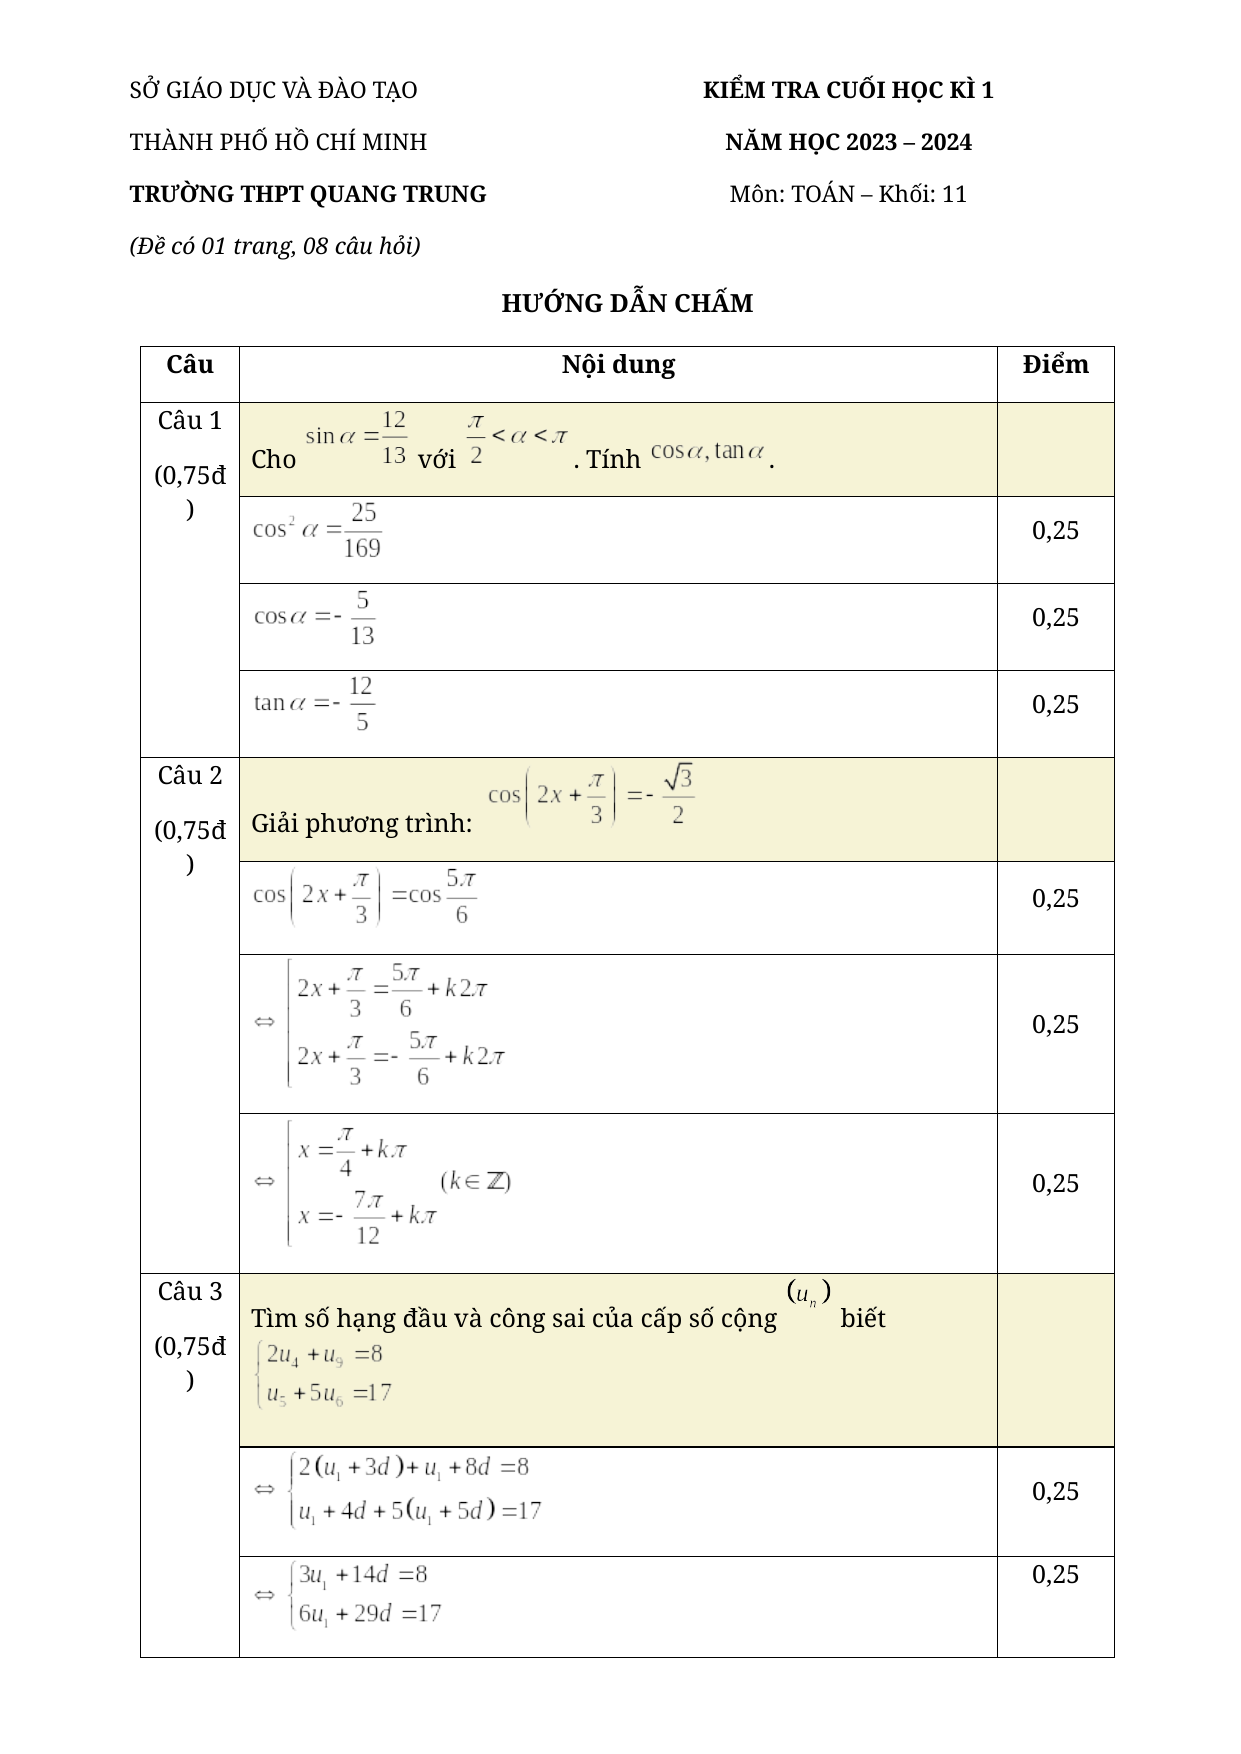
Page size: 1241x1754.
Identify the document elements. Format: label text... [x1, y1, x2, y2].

table_cell [240, 671, 997, 757]
table_cell 0,25 [998, 671, 1114, 757]
table_cell Câu 2 (0,75đ) [141, 758, 239, 1272]
table_cell 0,25 [998, 862, 1114, 954]
table_cell [998, 403, 1114, 496]
table_cell [240, 584, 997, 670]
table_header Điểm [998, 347, 1114, 402]
table_cell [998, 758, 1114, 861]
text HƯỚNG DẪN CHẤM [118, 286, 1137, 320]
table_cell [240, 955, 997, 1113]
table_cell 0,25 [998, 1448, 1114, 1556]
table_cell 0,25 [998, 497, 1114, 583]
table_cell [240, 1448, 997, 1556]
table_cell 0,25 [998, 1557, 1114, 1657]
table_cell [998, 1274, 1114, 1446]
table_cell Câu 3 (0,75đ) [141, 1274, 239, 1657]
table_cell Giải phương trình: [240, 758, 997, 861]
table_header Nội dung [240, 347, 997, 402]
table_cell 0,25 [998, 1114, 1114, 1272]
table_cell Câu 1 (0,75đ) [141, 403, 239, 757]
table_cell [240, 497, 997, 583]
table_cell [240, 862, 997, 954]
table_cell 0,25 [998, 955, 1114, 1113]
table_cell Cho với . Tính . [240, 403, 997, 496]
table_cell [240, 1114, 997, 1272]
table_header Câu [141, 347, 239, 402]
table_cell Tìm số hạng đầu và công sai của cấp số cộng biết [240, 1274, 997, 1446]
table_cell [240, 1557, 997, 1657]
table_header KIỂM TRA CUỐI HỌC KÌ 1 NĂM HỌC 2023 – 2024 Môn: TOÁN – Khối: 11 [605, 74, 1092, 286]
table_header SỞ GIÁO DỤC VÀ ĐÀO TẠO THÀNH PHỐ HỒ CHÍ MINH TRƯỜNG THPT QUANG TRUNG (Đề có 01 trang, 08 câu hỏi) [118, 74, 605, 286]
table_cell 0,25 [998, 584, 1114, 670]
